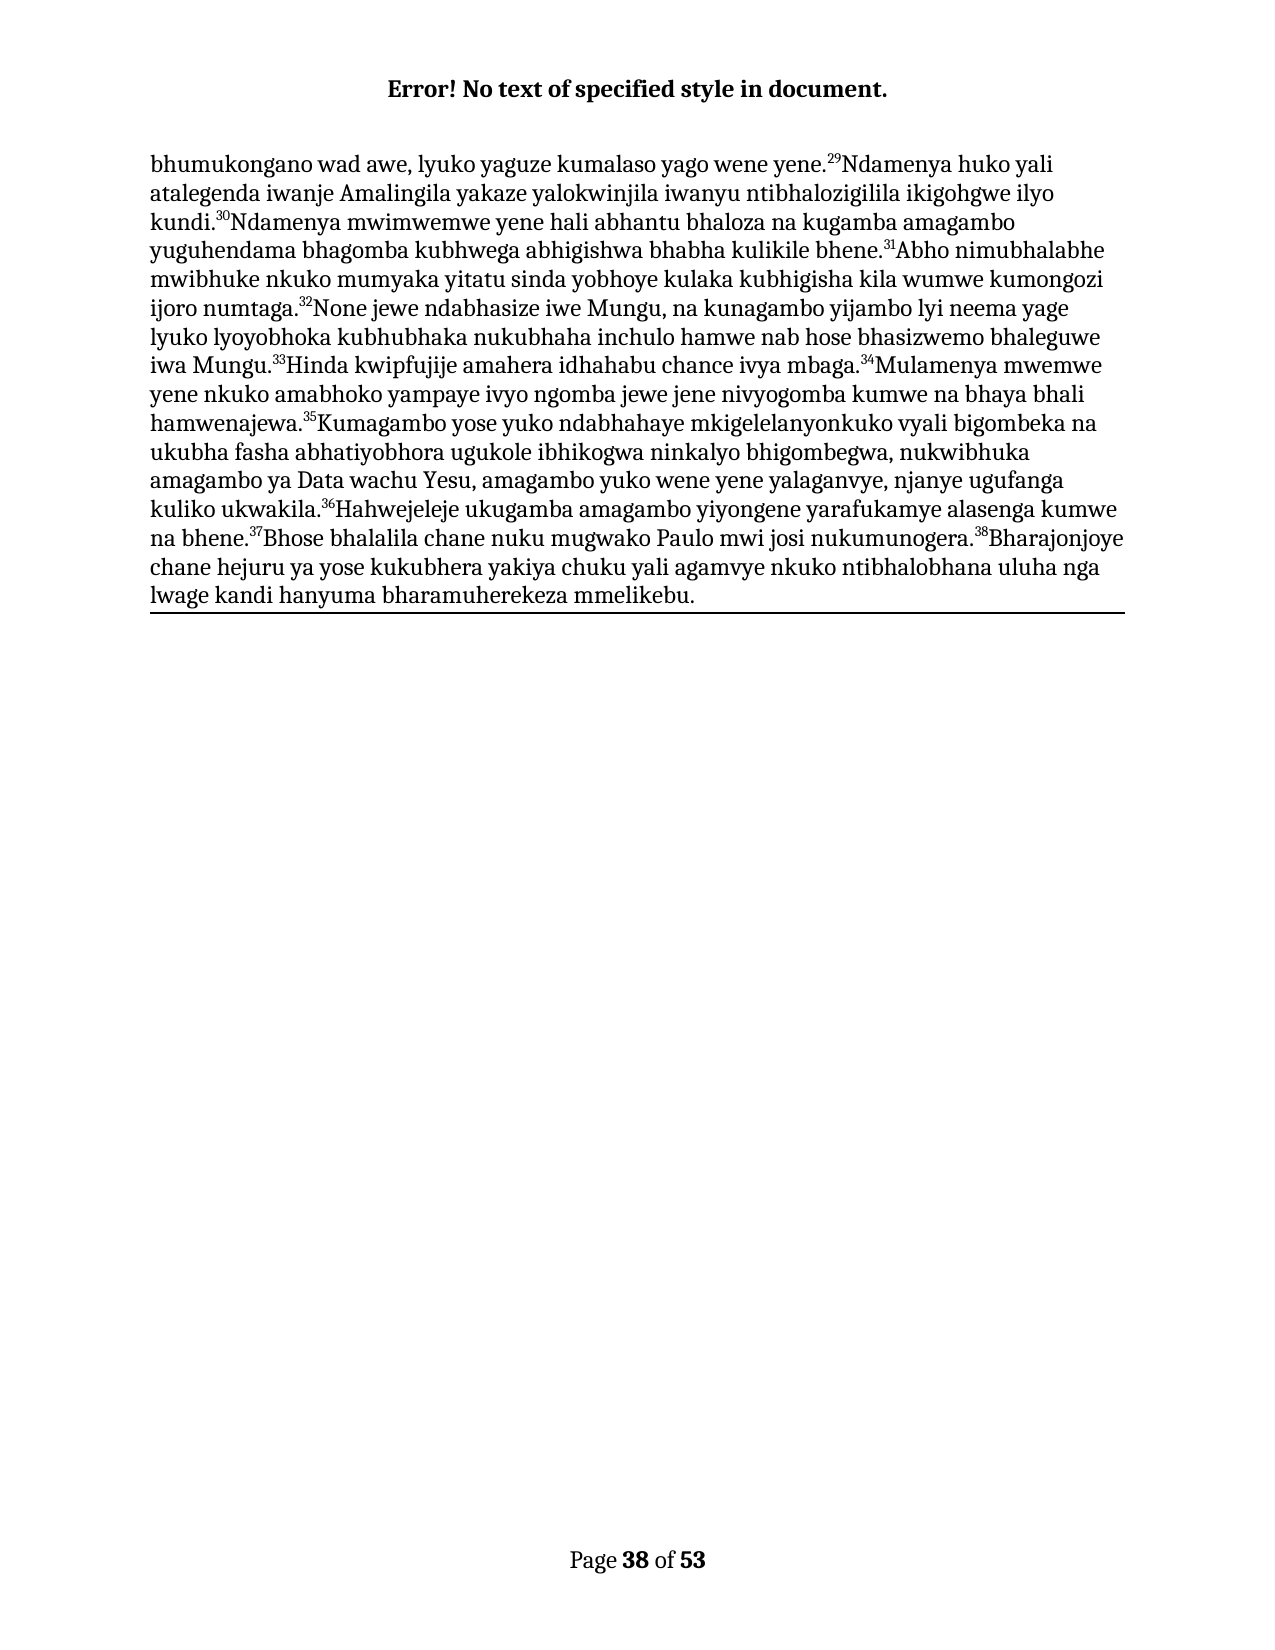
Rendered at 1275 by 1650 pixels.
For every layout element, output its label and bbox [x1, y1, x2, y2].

text [150, 150, 1125, 612]
